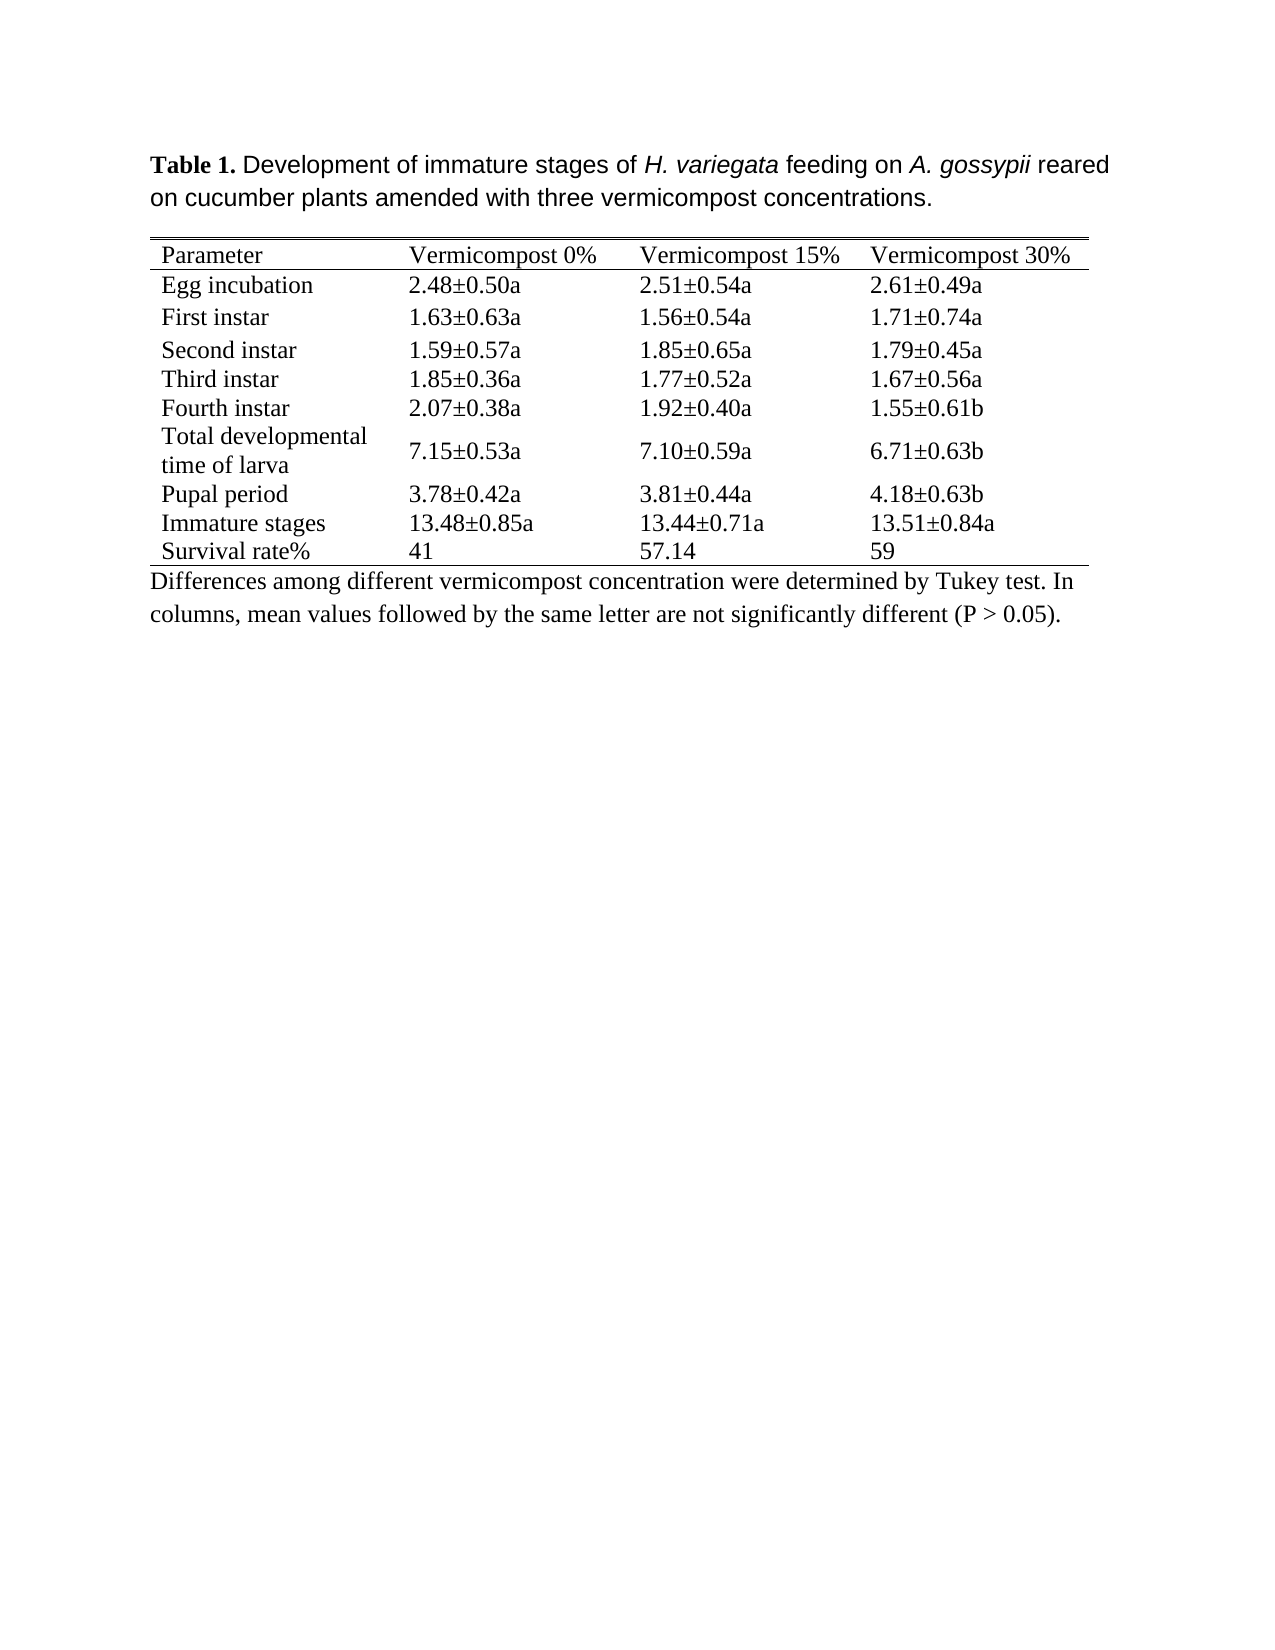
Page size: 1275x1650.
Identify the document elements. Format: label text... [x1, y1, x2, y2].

table_cell First instar [150, 303, 397, 335]
table_cell Survival rate% [150, 536, 397, 565]
table_cell Pupal period [150, 479, 397, 508]
table_cell 7.10±0.59a [628, 421, 859, 479]
table_cell 1.63±0.63a [398, 303, 628, 335]
table_cell Immature stages [150, 508, 397, 536]
table_cell 3.81±0.44a [628, 479, 859, 508]
table_cell 41 [398, 536, 628, 565]
table_cell 57.14 [628, 536, 859, 565]
table_cell 1.67±0.56a [859, 364, 1089, 393]
table_header Parameter [150, 240, 397, 269]
table_cell 1.71±0.74a [859, 303, 1089, 335]
table_cell 13.44±0.71a [628, 508, 859, 536]
table_cell 2.07±0.38a [398, 393, 628, 421]
table_cell 59 [859, 536, 1089, 565]
table_cell 6.71±0.63b [859, 421, 1089, 479]
table_cell 2.51±0.54a [628, 270, 859, 302]
table_cell Fourth instar [150, 393, 397, 421]
table_cell Third instar [150, 364, 397, 393]
table_cell Total developmental time of larva [150, 421, 397, 479]
table_cell 1.59±0.57a [398, 335, 628, 364]
table_cell Second instar [150, 335, 397, 364]
table_cell 1.92±0.40a [628, 393, 859, 421]
table_cell 1.79±0.45a [859, 335, 1089, 364]
table_cell 1.85±0.65a [628, 335, 859, 364]
table_cell 13.48±0.85a [398, 508, 628, 536]
table_cell 4.18±0.63b [859, 479, 1089, 508]
table_header Vermicompost 15% [628, 240, 859, 269]
table_cell 1.55±0.61b [859, 393, 1089, 421]
table_cell 1.56±0.54a [628, 303, 859, 335]
table_cell 2.48±0.50a [398, 270, 628, 302]
table_cell 2.61±0.49a [859, 270, 1089, 302]
table_cell 7.15±0.53a [398, 421, 628, 479]
text Differences among different vermicompost concentration were determined by Tukey test. In columns, mean values followed by the same letter are not significantly different (P > 0.05). [150, 566, 1125, 628]
text Table 1. Development of immature stages of H. variegata feeding on A. gossypii reared on cucumber plants amended with three vermicompost concentrations. [150, 150, 1125, 212]
table_cell 1.85±0.36a [398, 364, 628, 393]
table_cell 1.77±0.52a [628, 364, 859, 393]
table_cell 3.78±0.42a [398, 479, 628, 508]
table_cell 13.51±0.84a [859, 508, 1089, 536]
table_header Vermicompost 30% [859, 240, 1089, 269]
table_cell Egg incubation [150, 270, 397, 302]
table_header Vermicompost 0% [398, 240, 628, 269]
